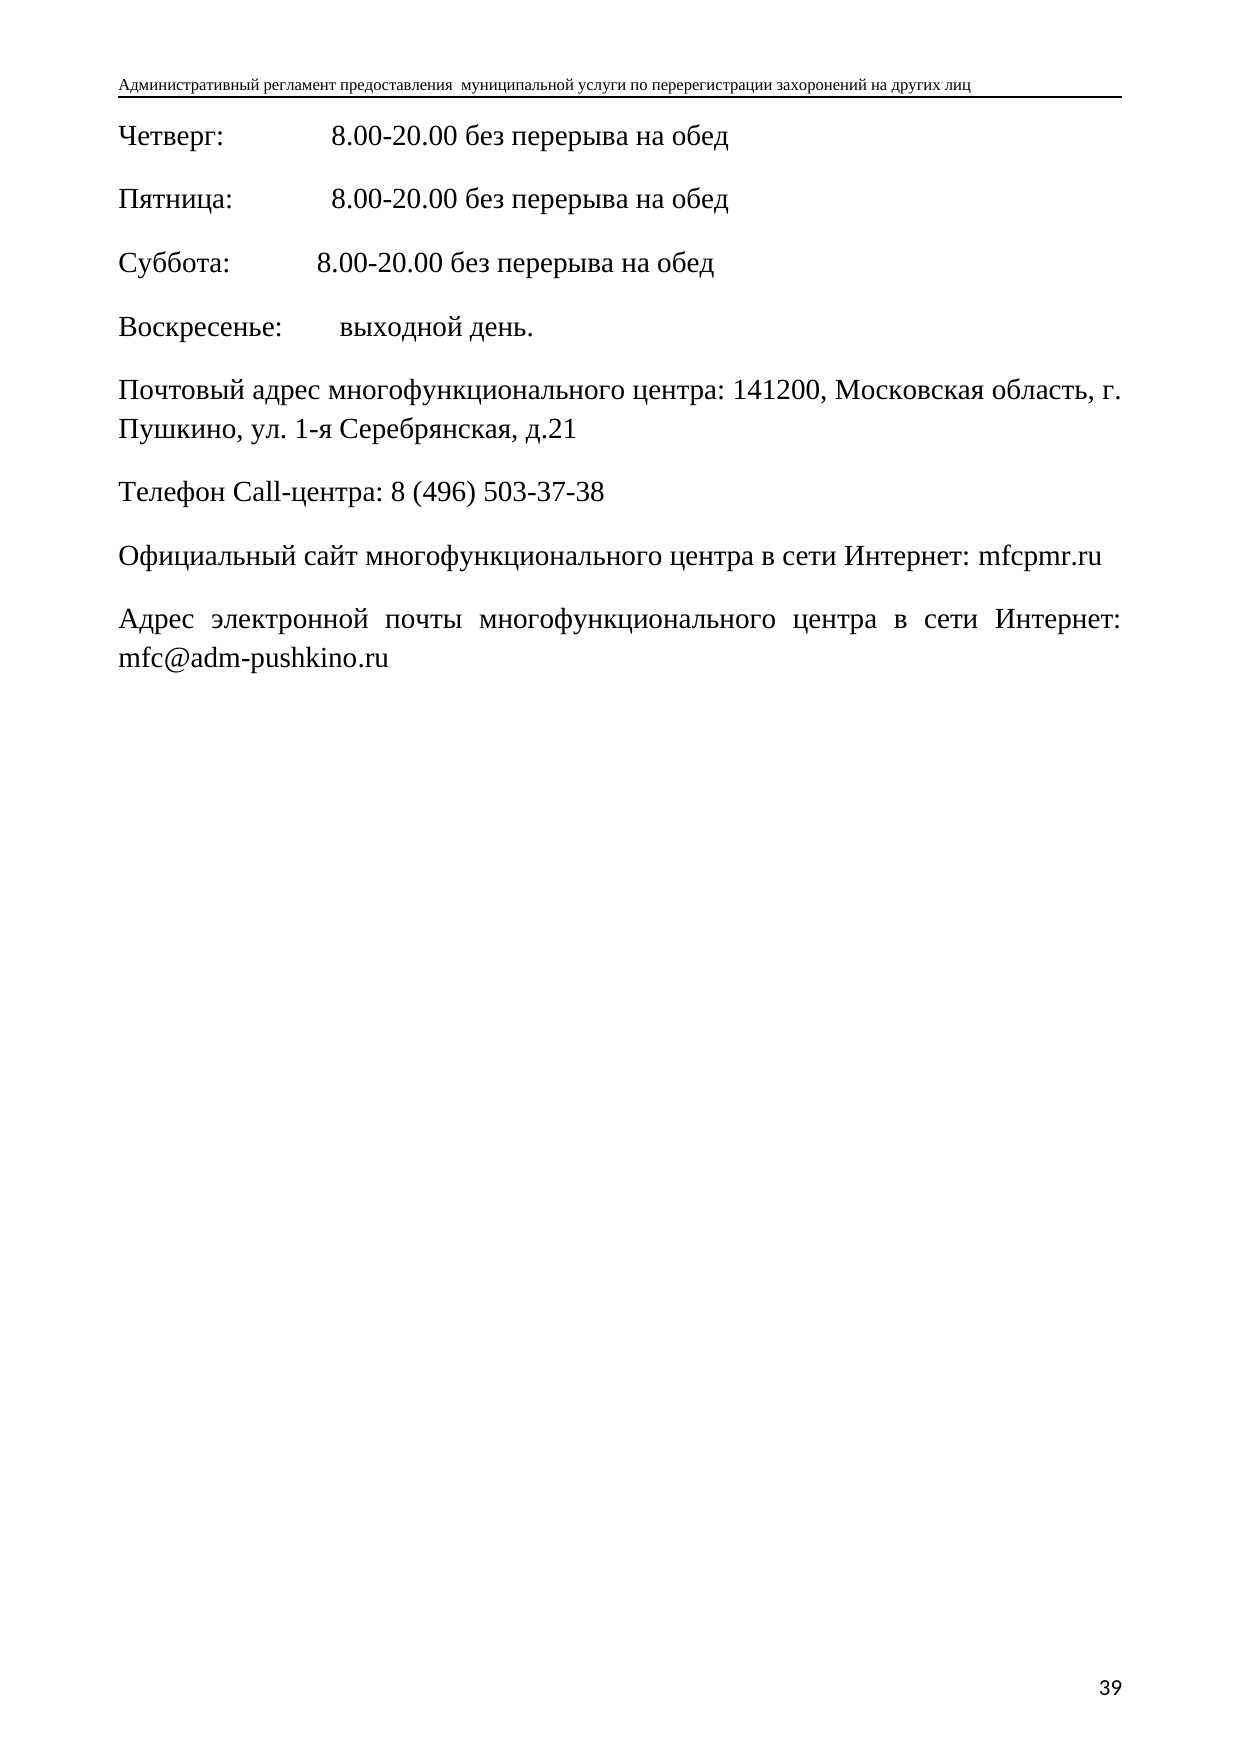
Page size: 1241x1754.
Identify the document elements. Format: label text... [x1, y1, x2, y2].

text Адрес электронной почты многофункционального центра в сети Интернет: mfc@adm-pushkino.ru [118, 601, 1122, 673]
text Воскресенье: выходной день. [118, 309, 1122, 342]
text Суббота: 8.00-20.00 без перерыва на обед [118, 245, 1122, 279]
text Четверг: 8.00-20.00 без перерыва на обед [118, 118, 1122, 152]
text Телефон Call-центра: 8 (496) 503-37-38 [118, 474, 1122, 508]
text Пятница: 8.00-20.00 без перерыва на обед [118, 182, 1122, 215]
text Почтовый адрес многофункционального центра: 141200, Московская область, г. Пушкино, ул. 1-я Серебрянская, д.21 [118, 372, 1122, 444]
text Официальный сайт многофункционального центра в сети Интернет: mfcpmr.ru [118, 538, 1122, 571]
